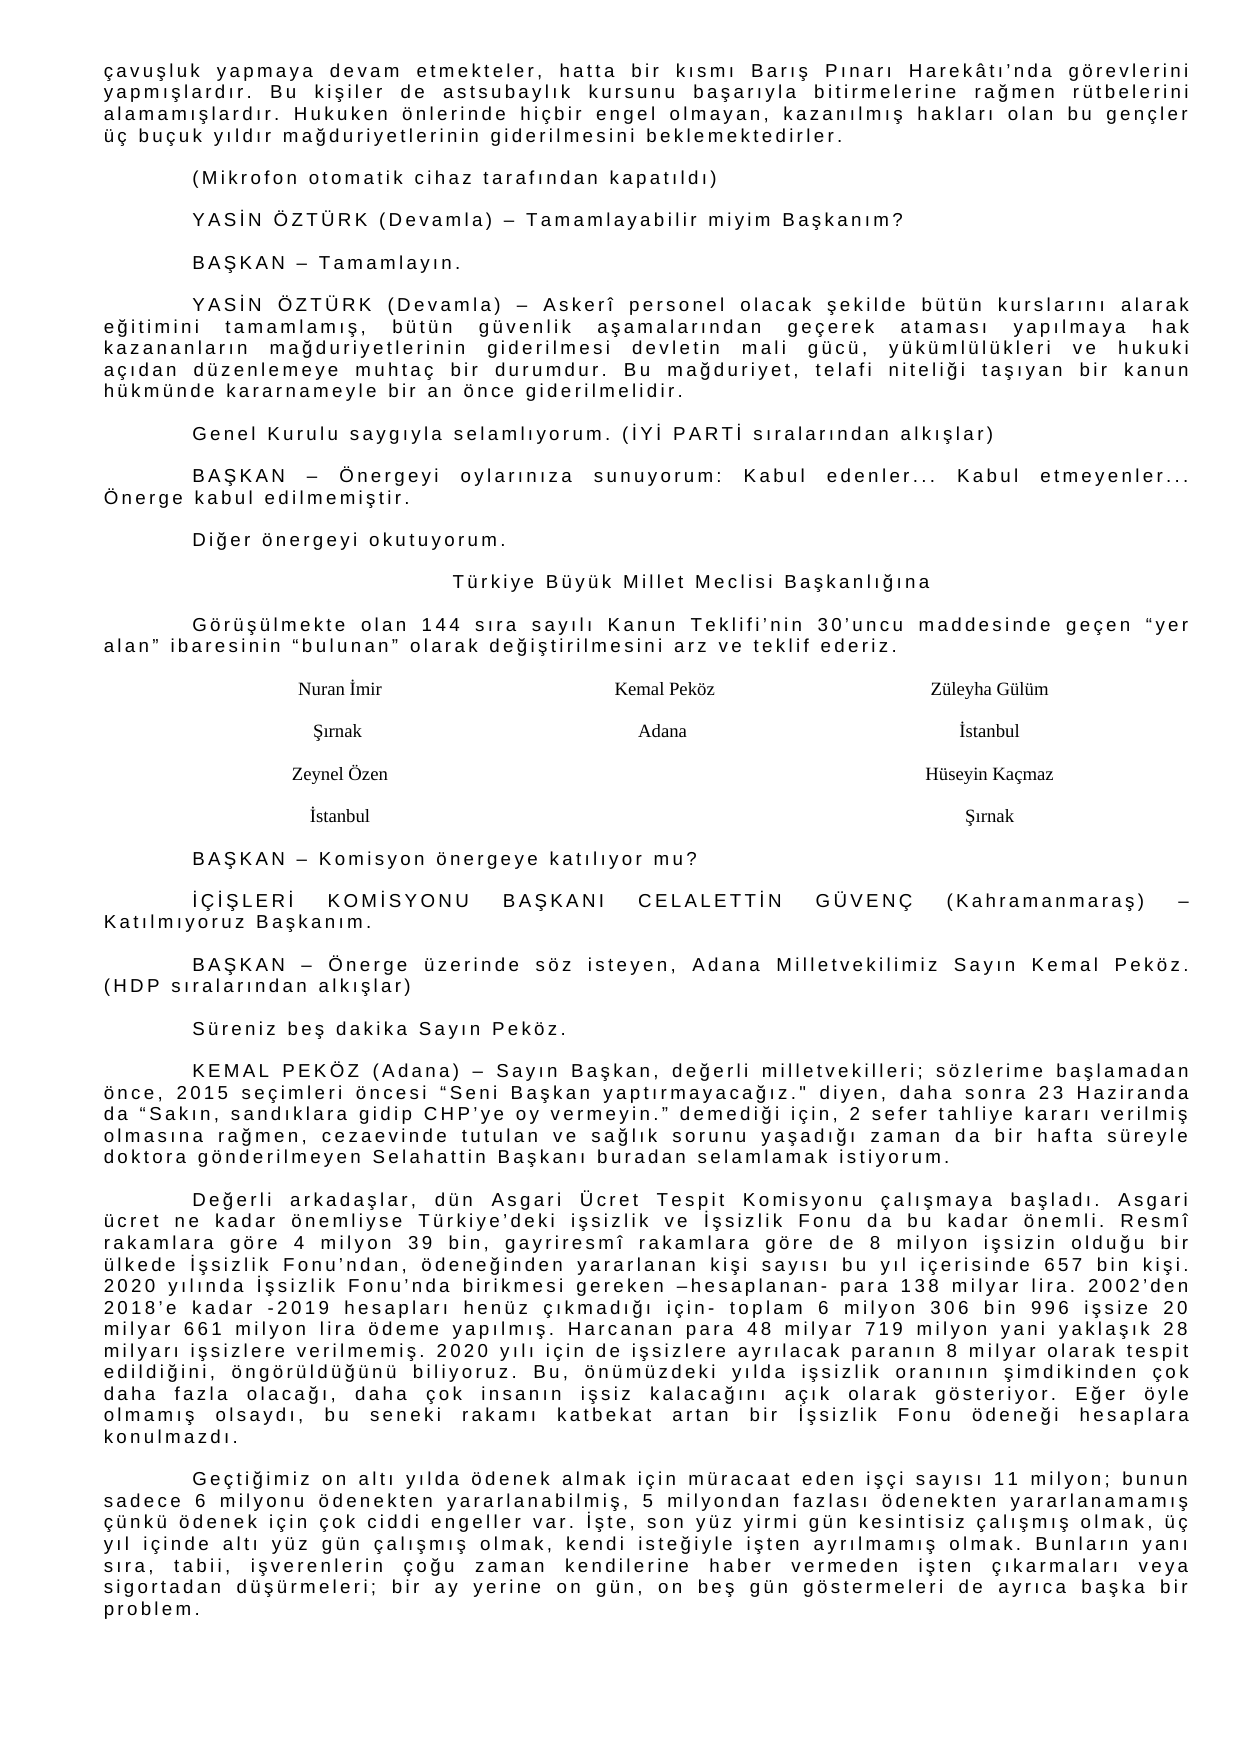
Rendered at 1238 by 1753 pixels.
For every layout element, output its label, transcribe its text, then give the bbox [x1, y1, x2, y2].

text Görüşülmekte olan 144 sıra sayılı Kanun Teklifi’nin 30’uncu maddesinde geçen “yer alan” ibaresinin “bulunan” olarak değiştirilmesini arz ve teklif ederiz. [103, 614, 1190, 657]
text Diğer önergeyi okutuyorum. [103, 529, 1190, 551]
text Değerli arkadaşlar, dün Asgari Ücret Tespit Komisyonu çalışmaya başladı. Asgari ücret ne kadar önemliyse Türkiye’deki işsizlik ve İşsizlik Fonu da bu kadar önemli. Resmî rakamlara göre 4 milyon 39 bin, gayriresmî rakamlara göre de 8 milyon işsizin olduğu bir ülkede İşsizlik Fonu’ndan, ödeneğinden yararlanan kişi sayısı bu yıl içerisinde 657 bin kişi. 2020 yılında İşsizlik Fonu’nda birikmesi gereken –hesaplanan- para 138 milyar lira. 2002’den 2018’e kadar -2019 hesapları henüz çıkmadığı için- toplam 6 milyon 306 bin 996 işsize 20 milyar 661 milyon lira ödeme yapılmış. Harcanan para 48 milyar 719 milyon yani yaklaşık 28 milyarı işsizlere verilmemiş. 2020 yılı için de işsizlere ayrılacak paranın 8 milyar olarak tespit edildiğini, öngörüldüğünü biliyoruz. Bu, önümüzdeki yılda işsizlik oranının şimdikinden çok daha fazla olacağı, daha çok insanın işsiz kalacağını açık olarak gösteriyor. Eğer öyle olmamış olsaydı, bu seneki rakamı katbekat artan bir İşsizlik Fonu ödeneği hesaplara konulmazdı. [103, 1189, 1190, 1447]
text BAŞKAN – Önerge üzerinde söz isteyen, Adana Milletvekilimiz Sayın Kemal Peköz. (HDP sıralarından alkışlar) [103, 954, 1190, 997]
text Nuran İmir Kemal Peköz Züleyha Gülüm [103, 678, 1190, 699]
text BAŞKAN – Tamamlayın. [103, 252, 1190, 273]
text BAŞKAN – Komisyon önergeye katılıyor mu? [103, 847, 1190, 869]
text YASİN ÖZTÜRK (Devamla) – Askerî personel olacak şekilde bütün kurslarını alarak eğitimini tamamlamış, bütün güvenlik aşamalarından geçerek ataması yapılmaya hak kazananların mağduriyetlerinin giderilmesi devletin mali gücü, yükümlülükleri ve hukuki açıdan düzenlemeye muhtaç bir durumdur. Bu mağduriyet, telafi niteliği taşıyan bir kanun hükmünde kararnameyle bir an önce giderilmelidir. [103, 294, 1190, 402]
text Türkiye Büyük Millet Meclisi Başkanlığına [103, 571, 1190, 593]
text KEMAL PEKÖZ (Adana) – Sayın Başkan, değerli milletvekilleri; sözlerime başlamadan önce, 2015 seçimleri öncesi “Seni Başkan yaptırmayacağız." diyen, daha sonra 23 Haziranda da “Sakın, sandıklara gidip CHP’ye oy vermeyin.” demediği için, 2 sefer tahliye kararı verilmiş olmasına rağmen, cezaevinde tutulan ve sağlık sorunu yaşadığı zaman da bir hafta süreyle doktora gönderilmeyen Selahattin Başkanı buradan selamlamak istiyorum. [103, 1060, 1190, 1168]
text Süreniz beş dakika Sayın Peköz. [103, 1018, 1190, 1039]
text Şırnak Adana İstanbul [103, 720, 1190, 742]
text Zeynel Özen Hüseyin Kaçmaz [103, 762, 1190, 784]
text Geçtiğimiz on altı yılda ödenek almak için müracaat eden işçi sayısı 11 milyon; bunun sadece 6 milyonu ödenekten yararlanabilmiş, 5 milyondan fazlası ödenekten yararlanamamış çünkü ödenek için çok ciddi engeller var. İşte, son yüz yirmi gün kesintisiz çalışmış olmak, üç yıl içinde altı yüz gün çalışmış olmak, kendi isteğiyle işten ayrılmamış olmak. Bunların yanı sıra, tabii, işverenlerin çoğu zaman kendilerine haber vermeden işten çıkarmaları veya sigortadan düşürmeleri; bir ay yerine on gün, on beş gün göstermeleri de ayrıca başka bir problem. [103, 1468, 1190, 1619]
text (Mikrofon otomatik cihaz tarafından kapatıldı) [103, 167, 1190, 188]
text İstanbul Şırnak [103, 805, 1190, 826]
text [103, 60, 1190, 146]
text Genel Kurulu saygıyla selamlıyorum. (İYİ PARTİ sıralarından alkışlar) [103, 423, 1190, 444]
text BAŞKAN – Önergeyi oylarınıza sunuyorum: Kabul edenler... Kabul etmeyenler... Önerge kabul edilmemiştir. [103, 465, 1190, 508]
text İÇİŞLERİ KOMİSYONU BAŞKANI CELALETTİN GÜVENÇ (Kahramanmaraş) – Katılmıyoruz Başkanım. [103, 890, 1190, 933]
text YASİN ÖZTÜRK (Devamla) – Tamamlayabilir miyim Başkanım? [103, 209, 1190, 231]
